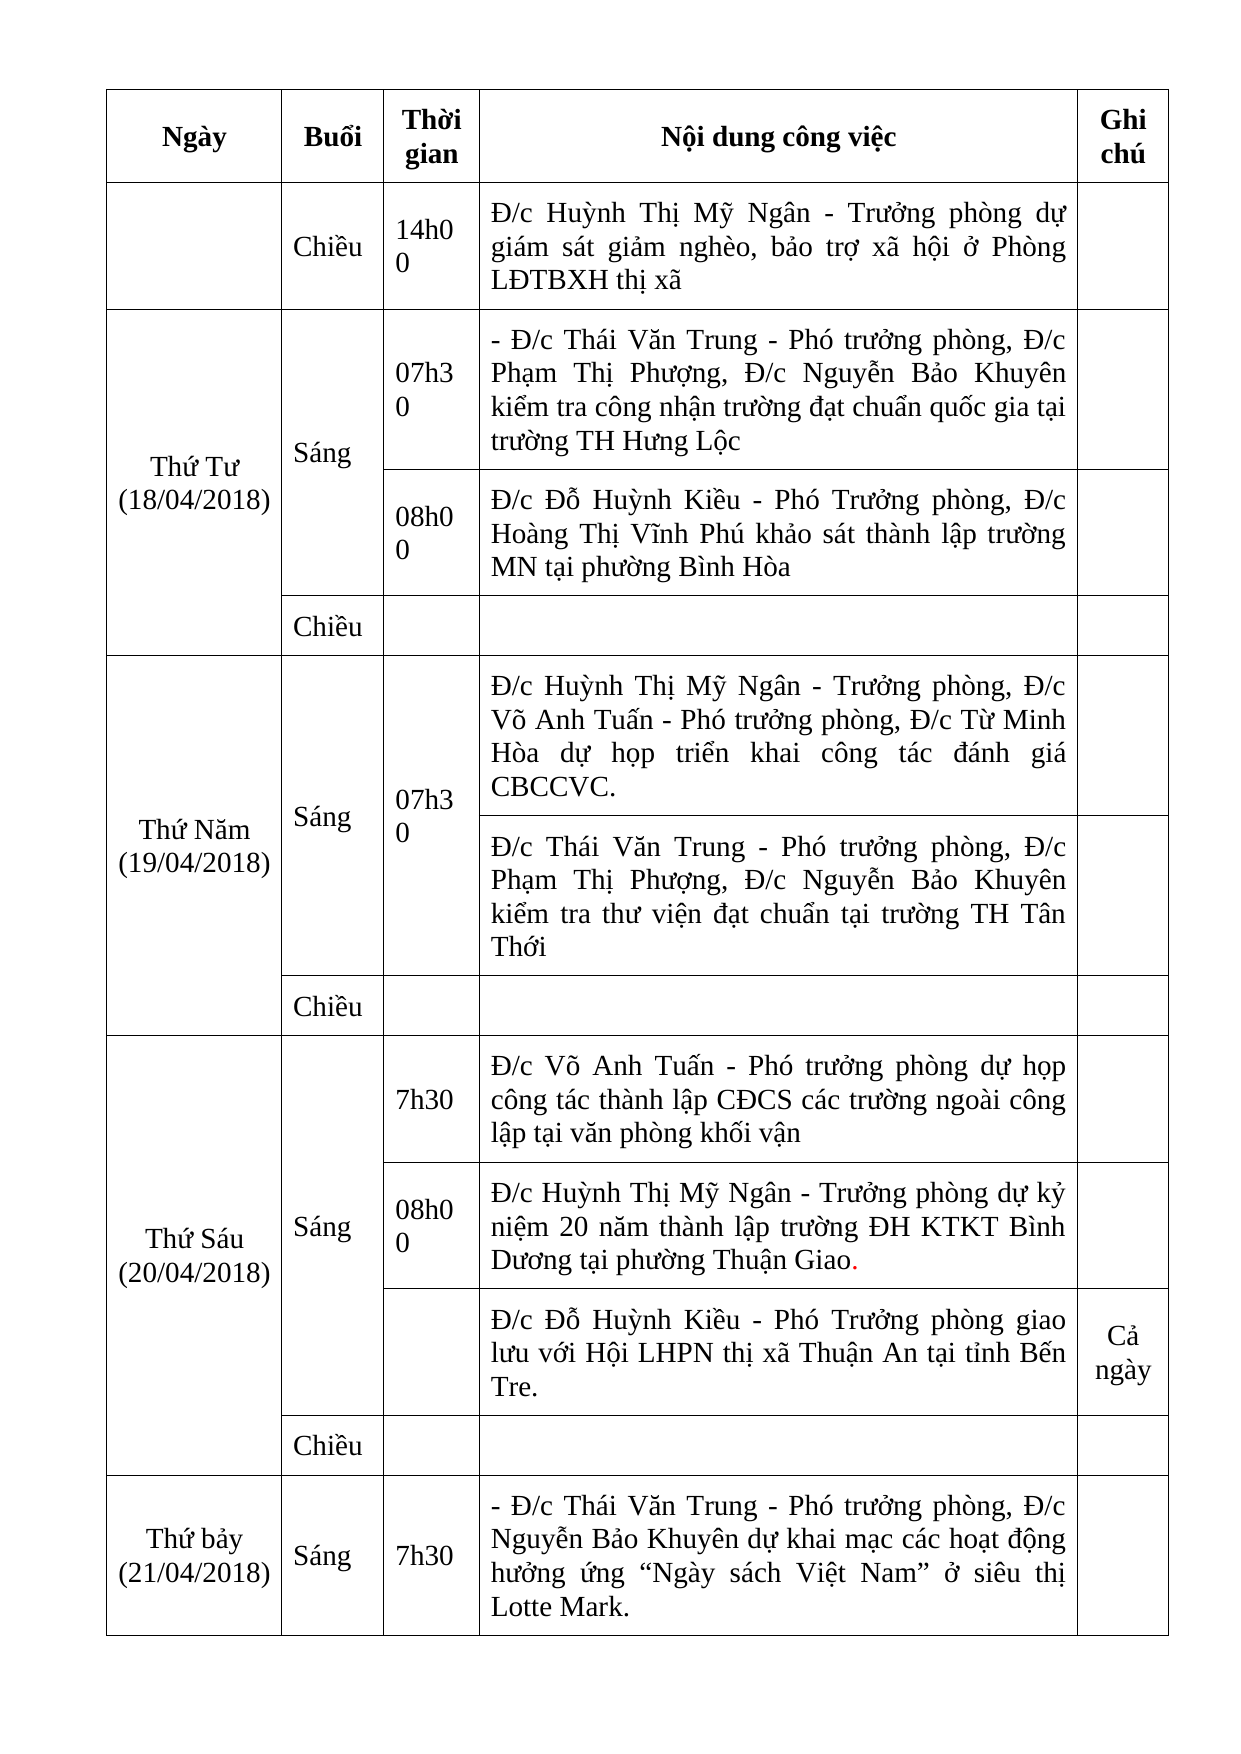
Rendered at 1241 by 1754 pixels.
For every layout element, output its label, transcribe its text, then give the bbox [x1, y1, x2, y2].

table_cell Chiều [282, 596, 383, 655]
table_cell [384, 1289, 479, 1415]
table_cell [1078, 816, 1168, 975]
table_cell Đ/c Đỗ Huỳnh Kiều - Phó Trưởng phòng giao lưu với Hội LHPN thị xã Thuận An tại tỉnh Bến Tre. [480, 1289, 1077, 1415]
table_header Ghi chú [1078, 90, 1168, 182]
table_cell 7h30 [384, 1036, 479, 1162]
table_cell Thứ Sáu (20/04/2018) [107, 1036, 281, 1474]
table_cell [1078, 470, 1168, 595]
table_cell [1078, 1476, 1168, 1635]
table_cell Sáng [282, 656, 383, 975]
table_header Ngày [107, 90, 281, 182]
table_cell [480, 1416, 1077, 1474]
table_cell - Đ/c Thái Văn Trung - Phó trưởng phòng, Đ/c Phạm Thị Phượng, Đ/c Nguyễn Bảo Khuyên kiểm tra công nhận trường đạt chuẩn quốc gia tại trường TH Hưng Lộc [480, 310, 1077, 469]
table_cell [384, 976, 479, 1035]
table_cell Đ/c Võ Anh Tuấn - Phó trưởng phòng dự họp công tác thành lập CĐCS các trường ngoài công lập tại văn phòng khối vận [480, 1036, 1077, 1162]
table_cell [384, 1416, 479, 1474]
table_cell Sáng [282, 1476, 383, 1635]
table_cell [480, 596, 1077, 655]
table_cell Chiều [282, 976, 383, 1035]
table_cell Thứ Năm (19/04/2018) [107, 656, 281, 1035]
table_cell Đ/c Huỳnh Thị Mỹ Ngân - Trưởng phòng, Đ/c Võ Anh Tuấn - Phó trưởng phòng, Đ/c Từ Minh Hòa dự họp triển khai công tác đánh giá CBCCVC. [480, 656, 1077, 815]
table_cell [480, 976, 1077, 1035]
table_cell 7h30 [384, 1476, 479, 1635]
table_cell [1078, 656, 1168, 815]
table_cell [1078, 1036, 1168, 1162]
table_cell [384, 596, 479, 655]
table_cell Sáng [282, 1036, 383, 1415]
table_cell Sáng [282, 310, 383, 595]
table_cell Đ/c Đỗ Huỳnh Kiều - Phó Trưởng phòng, Đ/c Hoàng Thị Vĩnh Phú khảo sát thành lập trường MN tại phường Bình Hòa [480, 470, 1077, 595]
table_cell Đ/c Thái Văn Trung - Phó trưởng phòng, Đ/c Phạm Thị Phượng, Đ/c Nguyễn Bảo Khuyên kiểm tra thư viện đạt chuẩn tại trường TH Tân Thới [480, 816, 1077, 975]
table_cell [1078, 1416, 1168, 1474]
table_cell 07h30 [384, 310, 479, 469]
table_cell - Đ/c Thái Văn Trung - Phó trưởng phòng, Đ/c Nguyễn Bảo Khuyên dự khai mạc các hoạt động hưởng ứng “Ngày sách Việt Nam” ở siêu thị Lotte Mark. [480, 1476, 1077, 1635]
table_cell [1078, 310, 1168, 469]
table_cell 08h00 [384, 470, 479, 595]
table_cell Chiều [282, 1416, 383, 1474]
table_header Nội dung công việc [480, 90, 1077, 182]
table_cell 07h30 [384, 656, 479, 975]
table_cell Chiều [282, 183, 383, 308]
table_cell Cả ngày [1078, 1289, 1168, 1415]
table_cell Đ/c Huỳnh Thị Mỹ Ngân - Trưởng phòng dự giám sát giảm nghèo, bảo trợ xã hội ở Phòng LĐTBXH thị xã [480, 183, 1077, 308]
table_cell [1078, 596, 1168, 655]
table_cell Thứ Tư (18/04/2018) [107, 310, 281, 655]
table_header Thời gian [384, 90, 479, 182]
table_cell [1078, 976, 1168, 1035]
table_cell 08h00 [384, 1163, 479, 1288]
table_cell [1078, 183, 1168, 308]
table_header Buổi [282, 90, 383, 182]
table_cell [1078, 1163, 1168, 1288]
table_cell Thứ bảy (21/04/2018) [107, 1476, 281, 1635]
table_cell Đ/c Huỳnh Thị Mỹ Ngân - Trưởng phòng dự kỷ niệm 20 năm thành lập trường ĐH KTKT Bình Dương tại phường Thuận Giao. [480, 1163, 1077, 1288]
table_cell 14h00 [384, 183, 479, 308]
